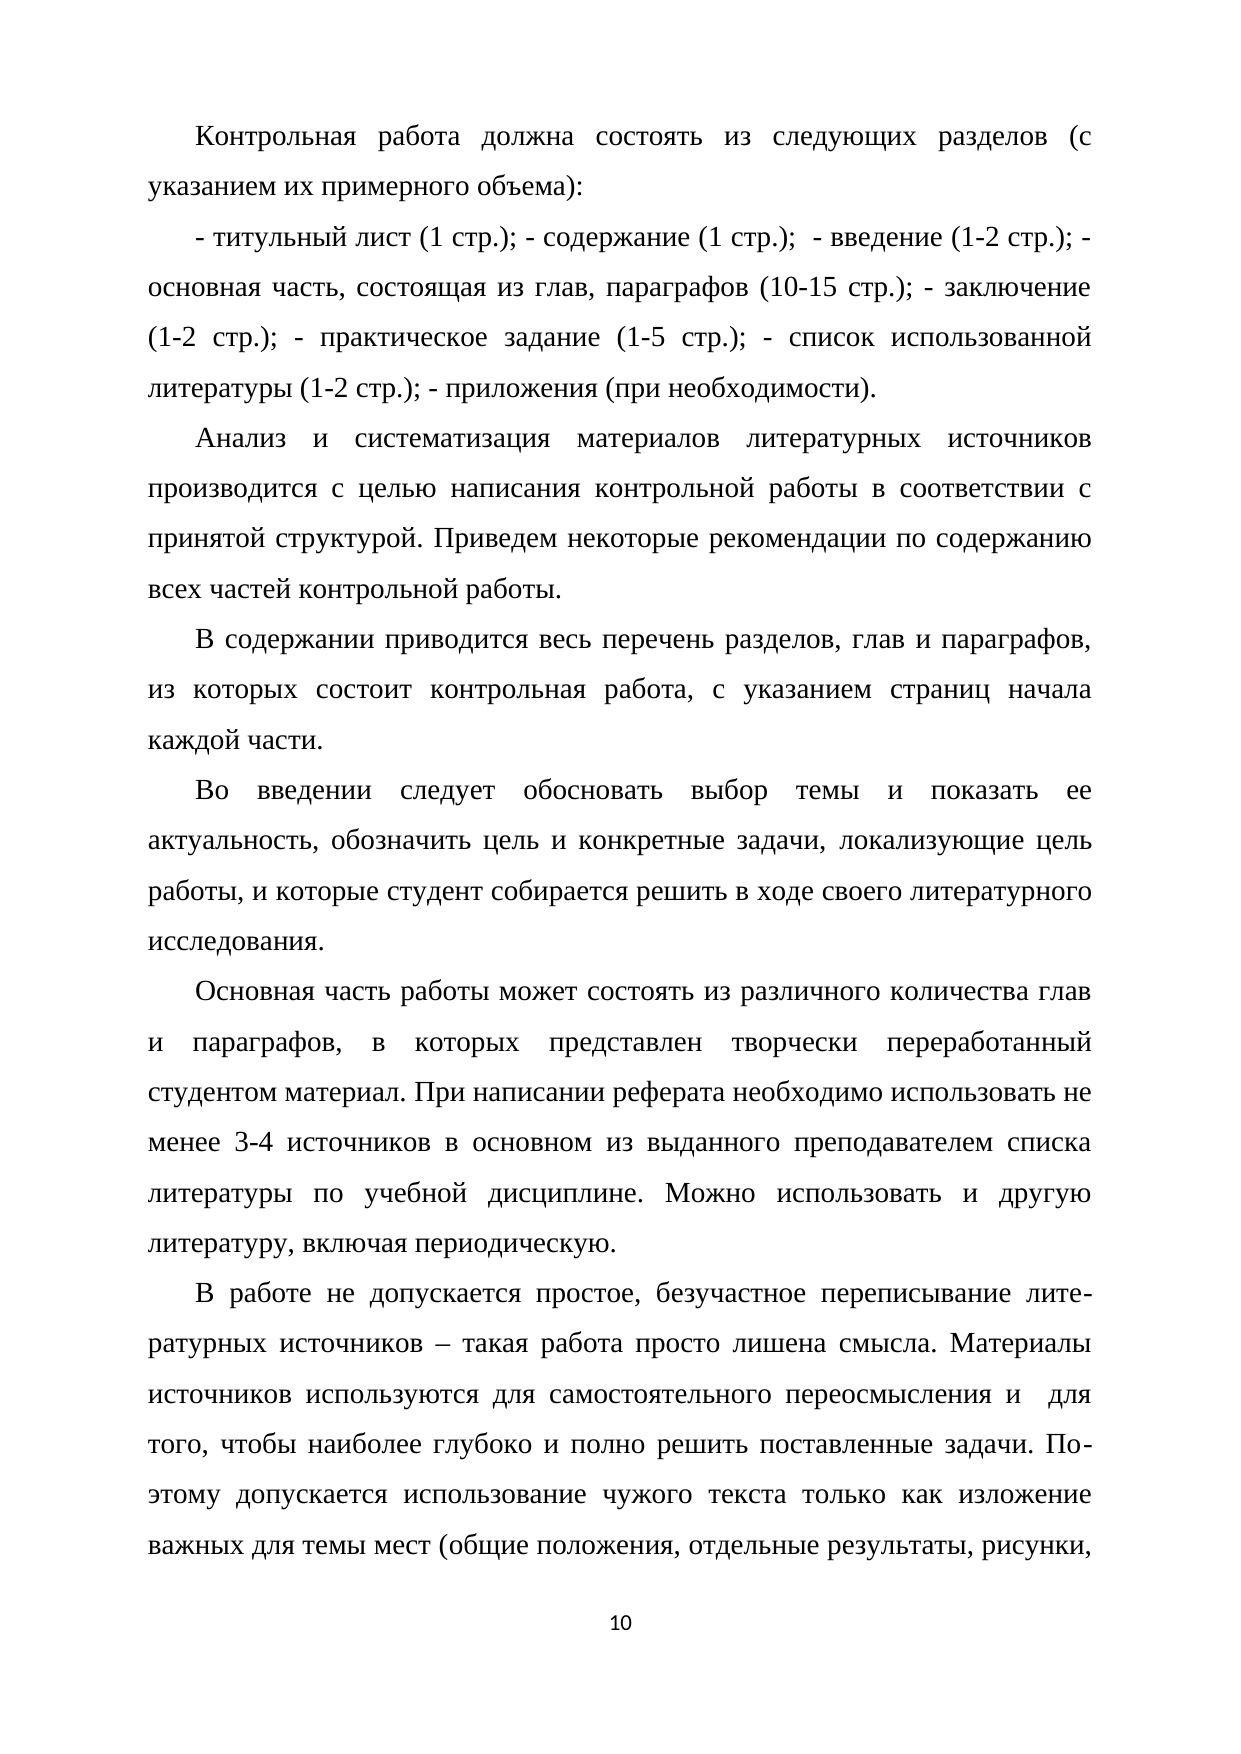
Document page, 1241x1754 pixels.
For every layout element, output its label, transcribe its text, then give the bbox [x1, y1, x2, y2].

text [148, 1275, 1092, 1560]
text Во введении следует обосновать выбор темы и показать ее актуальность, обозначить цель и конкретные задачи, локализующие цель работы, и которые студент собирается решить в ходе своего литературного исследования. [148, 772, 1092, 957]
text Анализ и систематизация материалов литературных источников производится с целью написания контрольной работы в соответствии с принятой структурой. Приведем некоторые рекомендации по содержанию всех частей контрольной работы. [148, 420, 1092, 604]
text В содержании приводится весь перечень разделов, глав и параграфов, из которых состоит контрольная работа, с указанием страниц начала каждой части. [148, 621, 1092, 755]
list - титульный лист (1 стр.); - содержание (1 стр.); - введение (1-2 стр.); - основная часть, состоящая из глав, параграфов (10-15 стр.); - заключение (1-2 стр.); - практическое задание (1-5 стр.); - список использованной литературы (1-2 стр.); - приложения (при необходимости). [148, 219, 1092, 403]
text Основная часть работы может состоять из различного количества глав и параграфов, в которых представлен творчески переработанный студентом материал. При написании реферата необходимо использовать не менее 3-4 источников в основном из выданного преподавателем списка литературы по учебной дисциплине. Можно использовать и другую литературу, включая периодическую. [148, 973, 1092, 1258]
text Контрольная работа должна состоять из следующих разделов (с указанием их примерного объема): [148, 118, 1092, 202]
